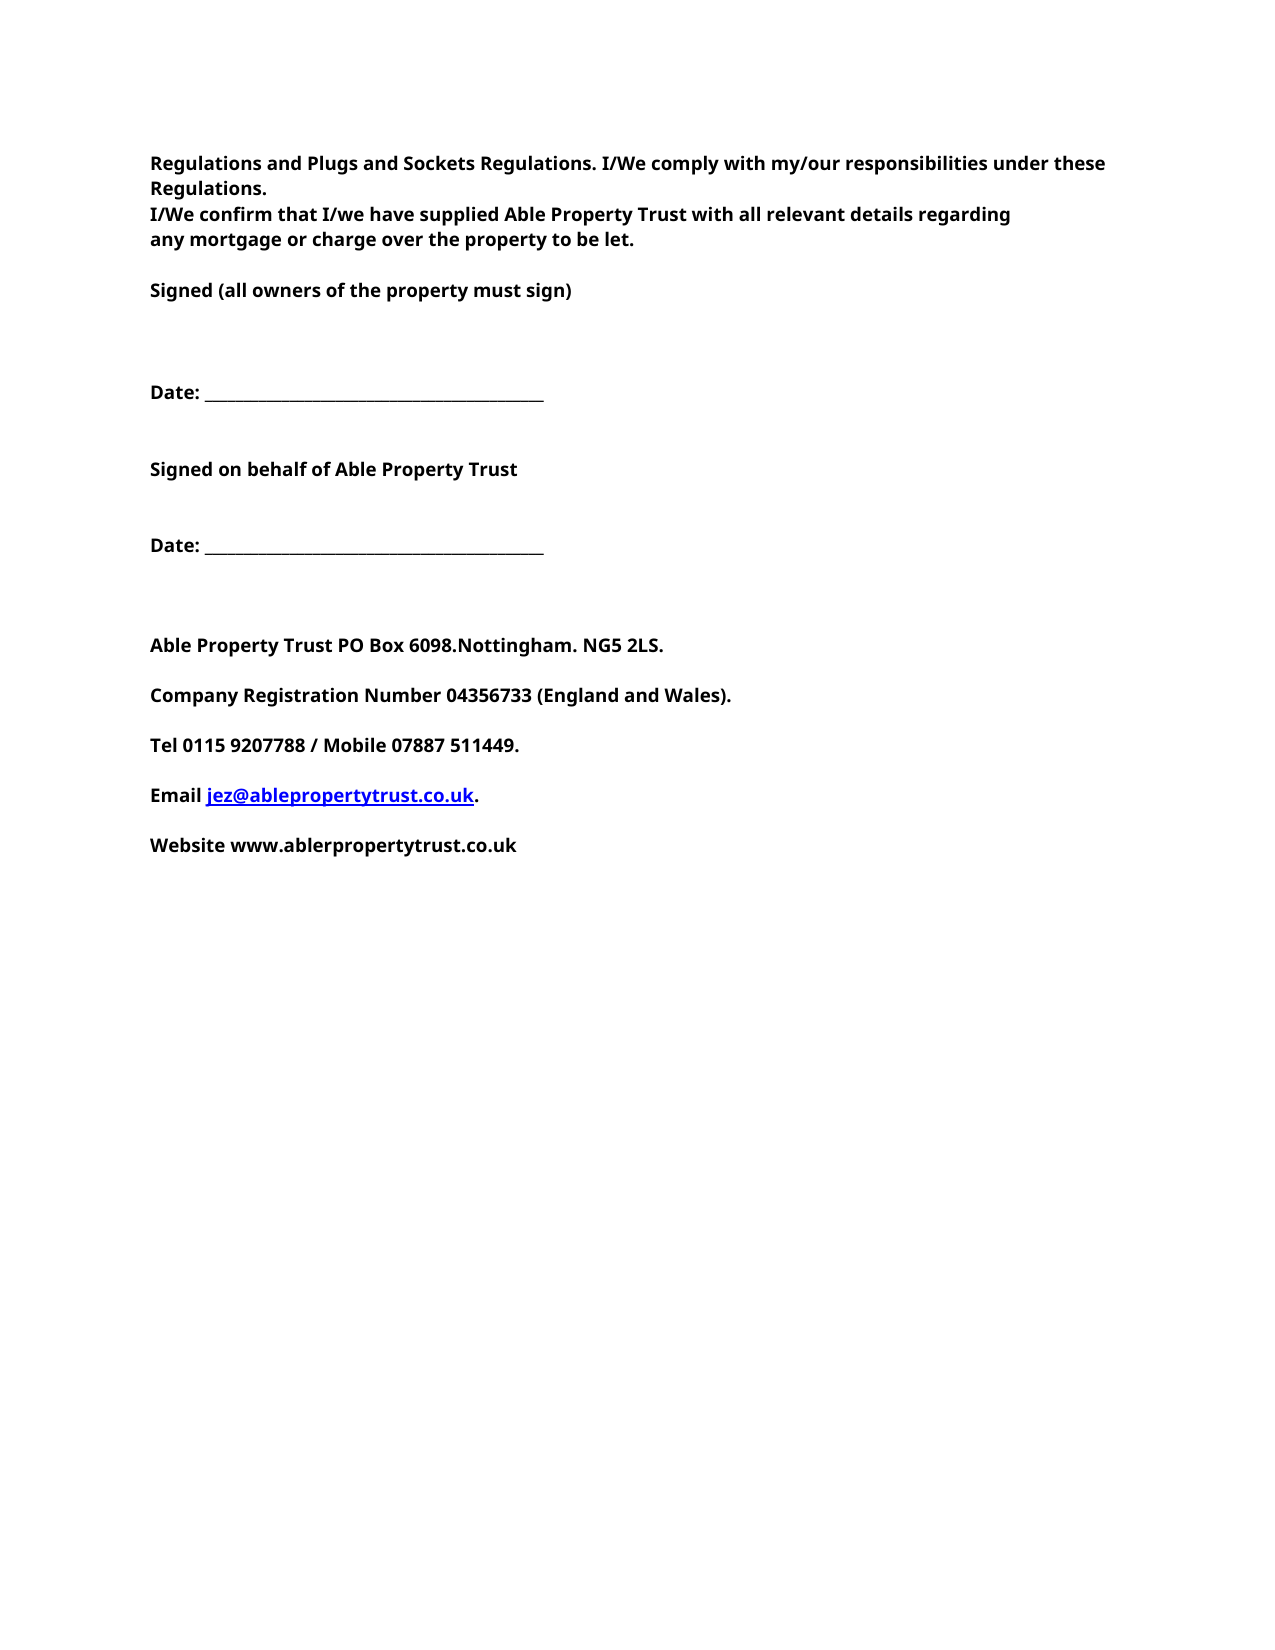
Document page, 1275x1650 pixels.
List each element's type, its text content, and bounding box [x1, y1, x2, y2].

text Signed on behalf of Able Property Trust [150, 456, 1125, 482]
text Regulations and Plugs and Sockets Regulations. I/We comply with my/our responsibilities under these [150, 150, 1125, 176]
text Website www.ablerpropertytrust.co.uk [150, 832, 1125, 858]
text Date: ____________________________________________ [150, 380, 1125, 405]
text Company Registration Number 04356733 (England and Wales). [150, 682, 1125, 708]
text Regulations. [150, 176, 1125, 201]
text Signed (all owners of the property must sign) [150, 278, 1125, 303]
text any mortgage or charge over the property to be let. [150, 227, 1125, 252]
text Tel 0115 9207788 / Mobile 07887 511449. [150, 732, 1125, 758]
text Date: ____________________________________________ [150, 532, 1125, 557]
text I/We confirm that I/we have supplied Able Property Trust with all relevant details regarding [150, 201, 1125, 227]
text Able Property Trust PO Box 6098.Nottingham. NG5 2LS. [150, 632, 1125, 658]
text Email jez@ablepropertytrust.co.uk. [150, 782, 1125, 808]
